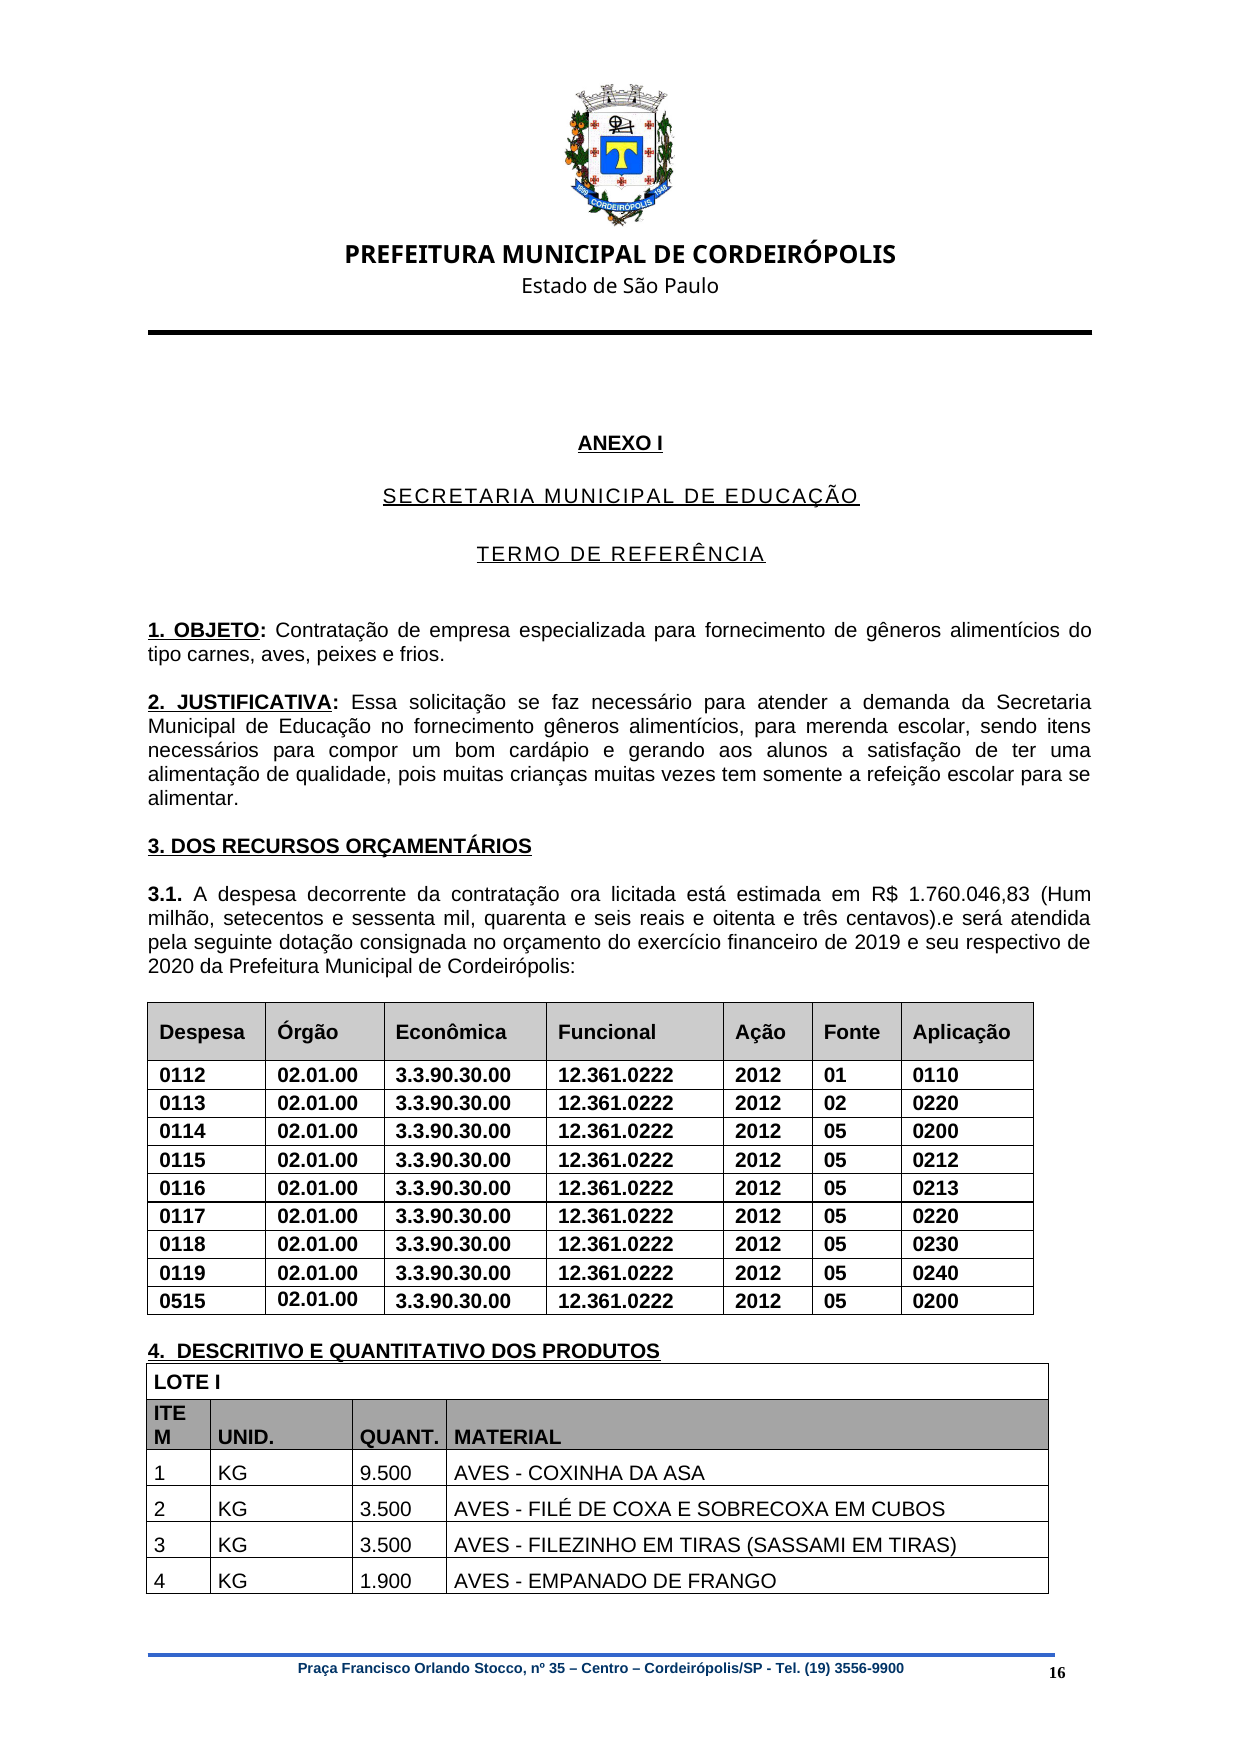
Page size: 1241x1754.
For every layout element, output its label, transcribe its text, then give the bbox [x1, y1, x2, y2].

table_cell AVES - EMPANADO DE FRANGO [447, 1558, 1048, 1593]
table_cell UNID. [211, 1400, 352, 1449]
table_cell 3.3.90.30.00 [385, 1174, 546, 1201]
table_cell 1 [147, 1450, 210, 1485]
subtitle SECRETARIA MUNICIPAL DE EDUCAÇÃO [148, 483, 1092, 507]
table_cell 01 [813, 1061, 901, 1088]
table_cell 2012 [724, 1231, 812, 1258]
table_cell 0113 [148, 1090, 265, 1117]
table_cell 2 [147, 1486, 210, 1521]
table_cell 12.361.0222 [547, 1090, 723, 1117]
table_cell 3.3.90.30.00 [385, 1146, 546, 1173]
table_header Despesa [148, 1003, 265, 1060]
table_cell 02.01.00 [266, 1174, 384, 1201]
table_cell 12.361.0222 [547, 1118, 723, 1145]
table_cell 05 [813, 1287, 901, 1314]
table_cell 0240 [902, 1259, 1033, 1286]
table_cell 0200 [902, 1287, 1033, 1314]
table_cell 05 [813, 1146, 901, 1173]
table_cell 0220 [902, 1203, 1033, 1229]
table_cell 05 [813, 1259, 901, 1286]
table_cell 0119 [148, 1259, 265, 1286]
table_cell KG [211, 1558, 352, 1593]
table_cell 3.3.90.30.00 [385, 1259, 546, 1286]
table_cell 05 [813, 1231, 901, 1258]
table_cell 02.01.00 [266, 1287, 384, 1314]
table_cell 02 [813, 1090, 901, 1117]
text 1. OBJETO: Contratação de empresa especializada para fornecimento de gêneros alimentícios do tipo carnes, aves, peixes e frios. [148, 618, 1092, 666]
table_cell 0117 [148, 1203, 265, 1229]
table_cell 2012 [724, 1090, 812, 1117]
table_cell 2012 [724, 1203, 812, 1229]
table_header Ação [724, 1003, 812, 1060]
table_header Fonte [813, 1003, 901, 1060]
table_cell 12.361.0222 [547, 1287, 723, 1314]
table_cell 0115 [148, 1146, 265, 1173]
table_cell 3.3.90.30.00 [385, 1061, 546, 1088]
table_cell 0220 [902, 1090, 1033, 1117]
table_cell 2012 [724, 1287, 812, 1314]
picture [558, 75, 682, 237]
table_cell 02.01.00 [266, 1259, 384, 1286]
table_cell 02.01.00 [266, 1203, 384, 1229]
table_cell 12.361.0222 [547, 1231, 723, 1258]
table_cell 02.01.00 [266, 1061, 384, 1088]
text 3.1. A despesa decorrente da contratação ora licitada está estimada em R$ 1.760.046,83 (Hum milhão, setecentos e sessenta mil, quarenta e seis reais e oitenta e três centavos).e será atendida pela seguinte dotação consignada no orçamento do exercício financeiro de 2019 e seu respectivo de 2020 da Prefeitura Municipal de Cordeirópolis: [148, 882, 1092, 978]
table_cell 3.3.90.30.00 [385, 1287, 546, 1314]
table_cell 0114 [148, 1118, 265, 1145]
table_cell MATERIAL [447, 1400, 1048, 1449]
table_cell 12.361.0222 [547, 1203, 723, 1229]
table_cell 0515 [148, 1287, 265, 1314]
table_cell 05 [813, 1174, 901, 1201]
table_cell 0213 [902, 1174, 1033, 1201]
table_cell 3.3.90.30.00 [385, 1118, 546, 1145]
table_cell 12.361.0222 [547, 1061, 723, 1088]
table_cell 0200 [902, 1118, 1033, 1145]
table_cell 1.900 [353, 1558, 446, 1593]
table_cell 0110 [902, 1061, 1033, 1088]
table_cell 05 [813, 1118, 901, 1145]
table_cell 3.500 [353, 1522, 446, 1557]
table_cell 2012 [724, 1259, 812, 1286]
table_cell 4 [147, 1558, 210, 1593]
table_cell QUANT. [353, 1400, 446, 1449]
table_cell 3.3.90.30.00 [385, 1231, 546, 1258]
text 3. DOS RECURSOS ORÇAMENTÁRIOS [148, 834, 1092, 858]
table_cell ITEM [147, 1400, 210, 1449]
text 2. JUSTIFICATIVA: Essa solicitação se faz necessário para atender a demanda da Secretaria Municipal de Educação no fornecimento gêneros alimentícios, para merenda escolar, sendo itens necessários para compor um bom cardápio e gerando aos alunos a satisfação de ter uma alimentação de qualidade, pois muitas crianças muitas vezes tem somente a refeição escolar para se alimentar. [148, 690, 1092, 810]
table_cell 05 [813, 1203, 901, 1229]
table_cell 3.3.90.30.00 [385, 1090, 546, 1117]
table_cell 3.500 [353, 1486, 446, 1521]
table_header Aplicação [902, 1003, 1033, 1060]
table_cell 02.01.00 [266, 1118, 384, 1145]
text 4. DESCRITIVO E QUANTITATIVO DOS PRODUTOS [148, 1339, 1092, 1363]
table_cell 12.361.0222 [547, 1146, 723, 1173]
table_cell AVES - FILÉ DE COXA E SOBRECOXA EM CUBOS [447, 1486, 1048, 1521]
table_header Funcional [547, 1003, 723, 1060]
table_cell 2012 [724, 1118, 812, 1145]
table_cell 0116 [148, 1174, 265, 1201]
table_cell 0230 [902, 1231, 1033, 1258]
table_cell 2012 [724, 1174, 812, 1201]
table_cell AVES - COXINHA DA ASA [447, 1450, 1048, 1485]
table_cell 2012 [724, 1146, 812, 1173]
table_cell 12.361.0222 [547, 1259, 723, 1286]
table_cell 02.01.00 [266, 1146, 384, 1173]
table_cell 02.01.00 [266, 1090, 384, 1117]
table_cell 0112 [148, 1061, 265, 1088]
table_cell 12.361.0222 [547, 1174, 723, 1201]
subtitle TERMO DE REFERÊNCIA [148, 541, 1092, 565]
table_cell 02.01.00 [266, 1231, 384, 1258]
table_cell KG [211, 1486, 352, 1521]
table_cell 2012 [724, 1061, 812, 1088]
table_cell KG [211, 1522, 352, 1557]
table_cell 9.500 [353, 1450, 446, 1485]
table_cell 0212 [902, 1146, 1033, 1173]
table_cell 3 [147, 1522, 210, 1557]
text ANEXO I [148, 431, 1092, 454]
table_cell 3.3.90.30.00 [385, 1203, 546, 1229]
table_cell AVES - FILEZINHO EM TIRAS (SASSAMI EM TIRAS) [447, 1522, 1048, 1557]
table_header Órgão [266, 1003, 384, 1060]
table_cell KG [211, 1450, 352, 1485]
table_cell 0118 [148, 1231, 265, 1258]
table_header LOTE I [147, 1364, 1048, 1399]
table_header Econômica [385, 1003, 546, 1060]
